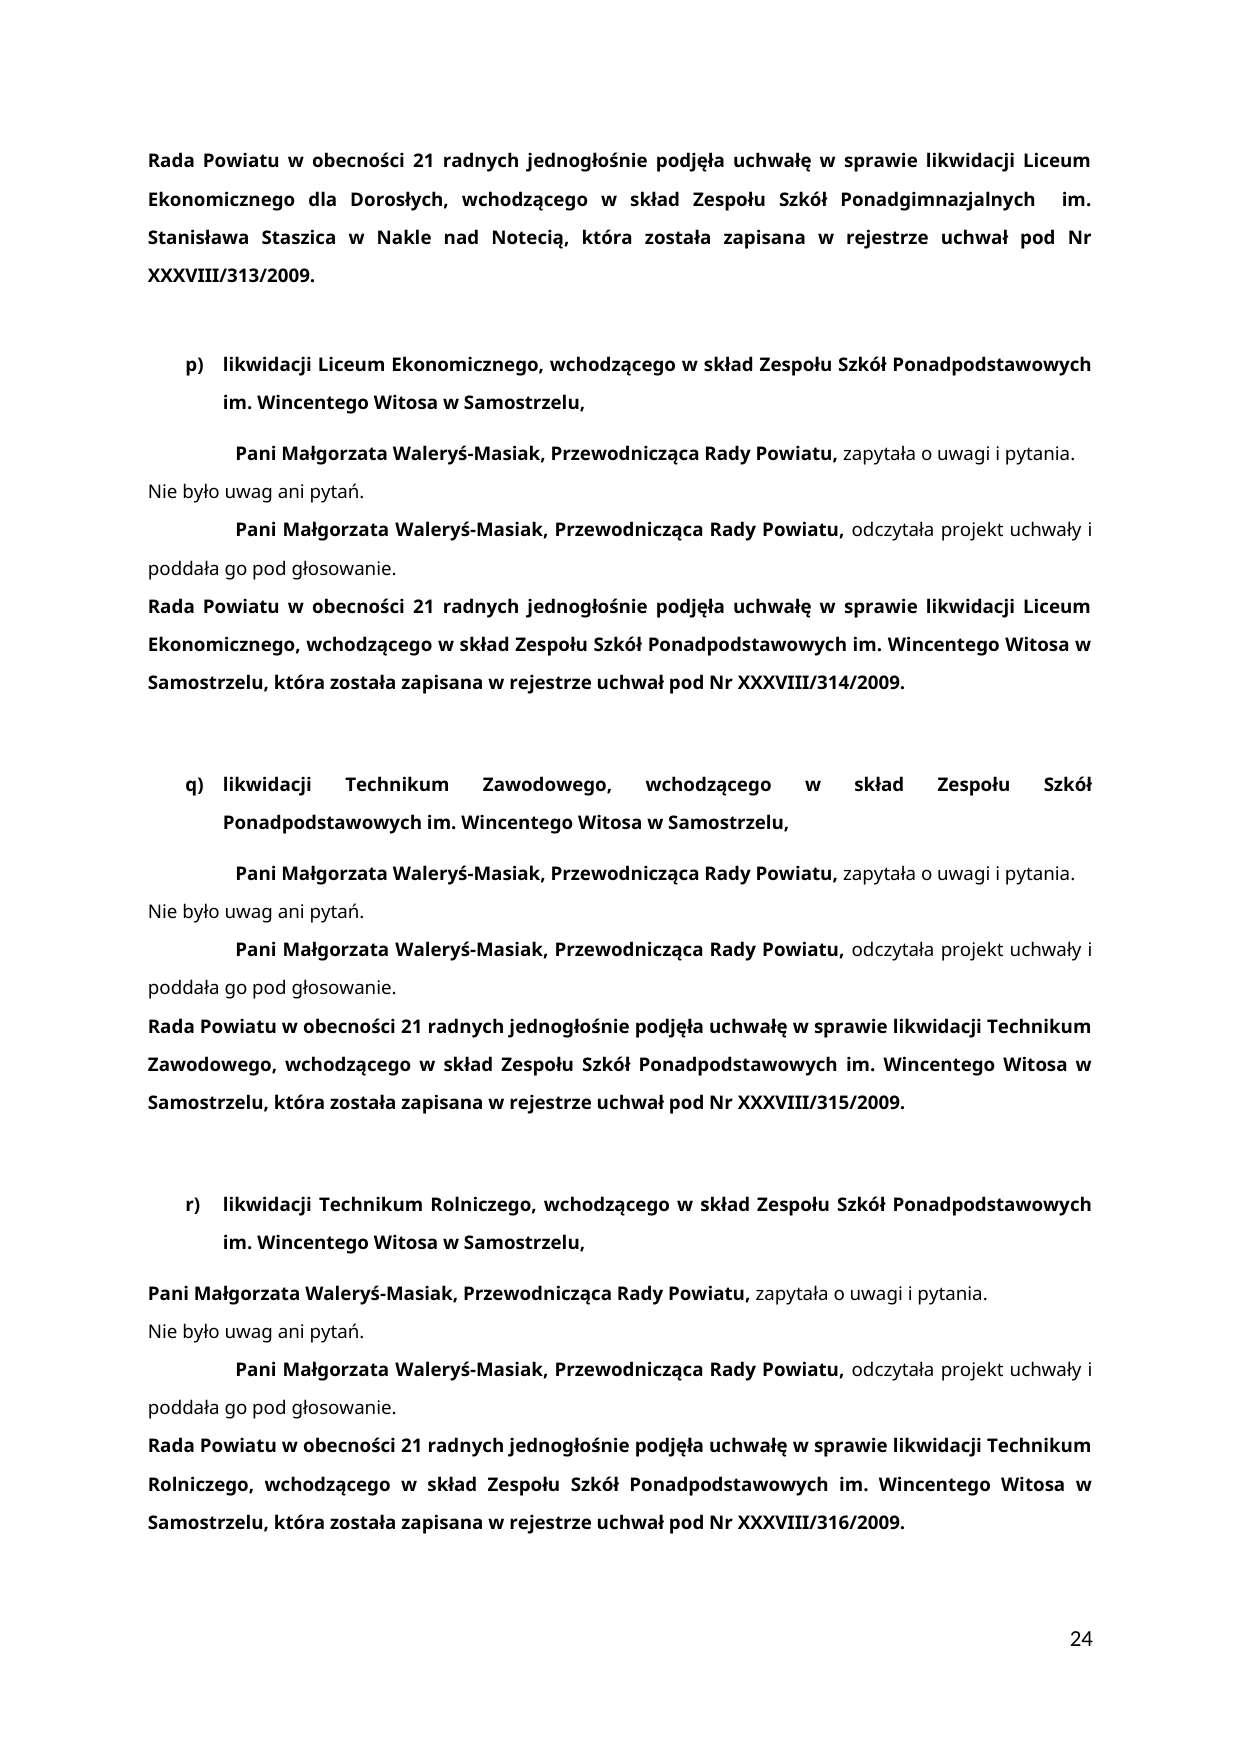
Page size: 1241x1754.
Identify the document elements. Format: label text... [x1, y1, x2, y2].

text Rada Powiatu w obecności 21 radnych jednogłośnie podjęła uchwałę w sprawie likwidacji Liceum Ekonomicznego, wchodzącego w skład Zespołu Szkół Ponadpodstawowych im. Wincentego Witosa w Samostrzelu, która została zapisana w rejestrze uchwał pod Nr XXXVIII/314/2009. [148, 593, 1093, 695]
text Pani Małgorzata Waleryś-Masiak, Przewodnicząca Rady Powiatu, zapytała o uwagi i pytania. [148, 860, 1093, 886]
text Nie było uwag ani pytań. [148, 478, 1093, 504]
text Pani Małgorzata Waleryś-Masiak, Przewodnicząca Rady Powiatu, odczytała projekt uchwały i poddała go pod głosowanie. [148, 936, 1093, 1000]
text Rada Powiatu w obecności 21 radnych jednogłośnie podjęła uchwałę w sprawie likwidacji Technikum Zawodowego, wchodzącego w skład Zespołu Szkół Ponadpodstawowych im. Wincentego Witosa w Samostrzelu, która została zapisana w rejestrze uchwał pod Nr XXXVIII/315/2009. [148, 1013, 1093, 1115]
text Nie było uwag ani pytań. [148, 1318, 1093, 1343]
list likwidacji Technikum Zawodowego, wchodzącego w skład Zespołu Szkół Ponadpodstawowych im. Wincentego Witosa w Samostrzelu, [185, 771, 1093, 835]
list likwidacji Liceum Ekonomicznego, wchodzącego w skład Zespołu Szkół Ponadpodstawowych im. Wincentego Witosa w Samostrzelu, [185, 351, 1093, 415]
text Pani Małgorzata Waleryś-Masiak, Przewodnicząca Rady Powiatu, odczytała projekt uchwały i poddała go pod głosowanie. [148, 517, 1093, 580]
list likwidacji Technikum Rolniczego, wchodzącego w skład Zespołu Szkół Ponadpodstawowych im. Wincentego Witosa w Samostrzelu, [185, 1191, 1093, 1254]
text Pani Małgorzata Waleryś-Masiak, Przewodnicząca Rady Powiatu, zapytała o uwagi i pytania. [148, 1280, 1093, 1305]
text Pani Małgorzata Waleryś-Masiak, Przewodnicząca Rady Powiatu, zapytała o uwagi i pytania. [148, 440, 1093, 466]
text Rada Powiatu w obecności 21 radnych jednogłośnie podjęła uchwałę w sprawie likwidacji Liceum Ekonomicznego dla Dorosłych, wchodzącego w skład Zespołu Szkół Ponadgimnazjalnych im. Stanisława Staszica w Nakle nad Notecią, która została zapisana w rejestrze uchwał pod Nr XXXVIII/313/2009. [148, 148, 1093, 288]
text Pani Małgorzata Waleryś-Masiak, Przewodnicząca Rady Powiatu, odczytała projekt uchwały i poddała go pod głosowanie. [148, 1356, 1093, 1420]
text Nie było uwag ani pytań. [148, 898, 1093, 924]
text Rada Powiatu w obecności 21 radnych jednogłośnie podjęła uchwałę w sprawie likwidacji Technikum Rolniczego, wchodzącego w skład Zespołu Szkół Ponadpodstawowych im. Wincentego Witosa w Samostrzelu, która została zapisana w rejestrze uchwał pod Nr XXXVIII/316/2009. [148, 1433, 1093, 1535]
